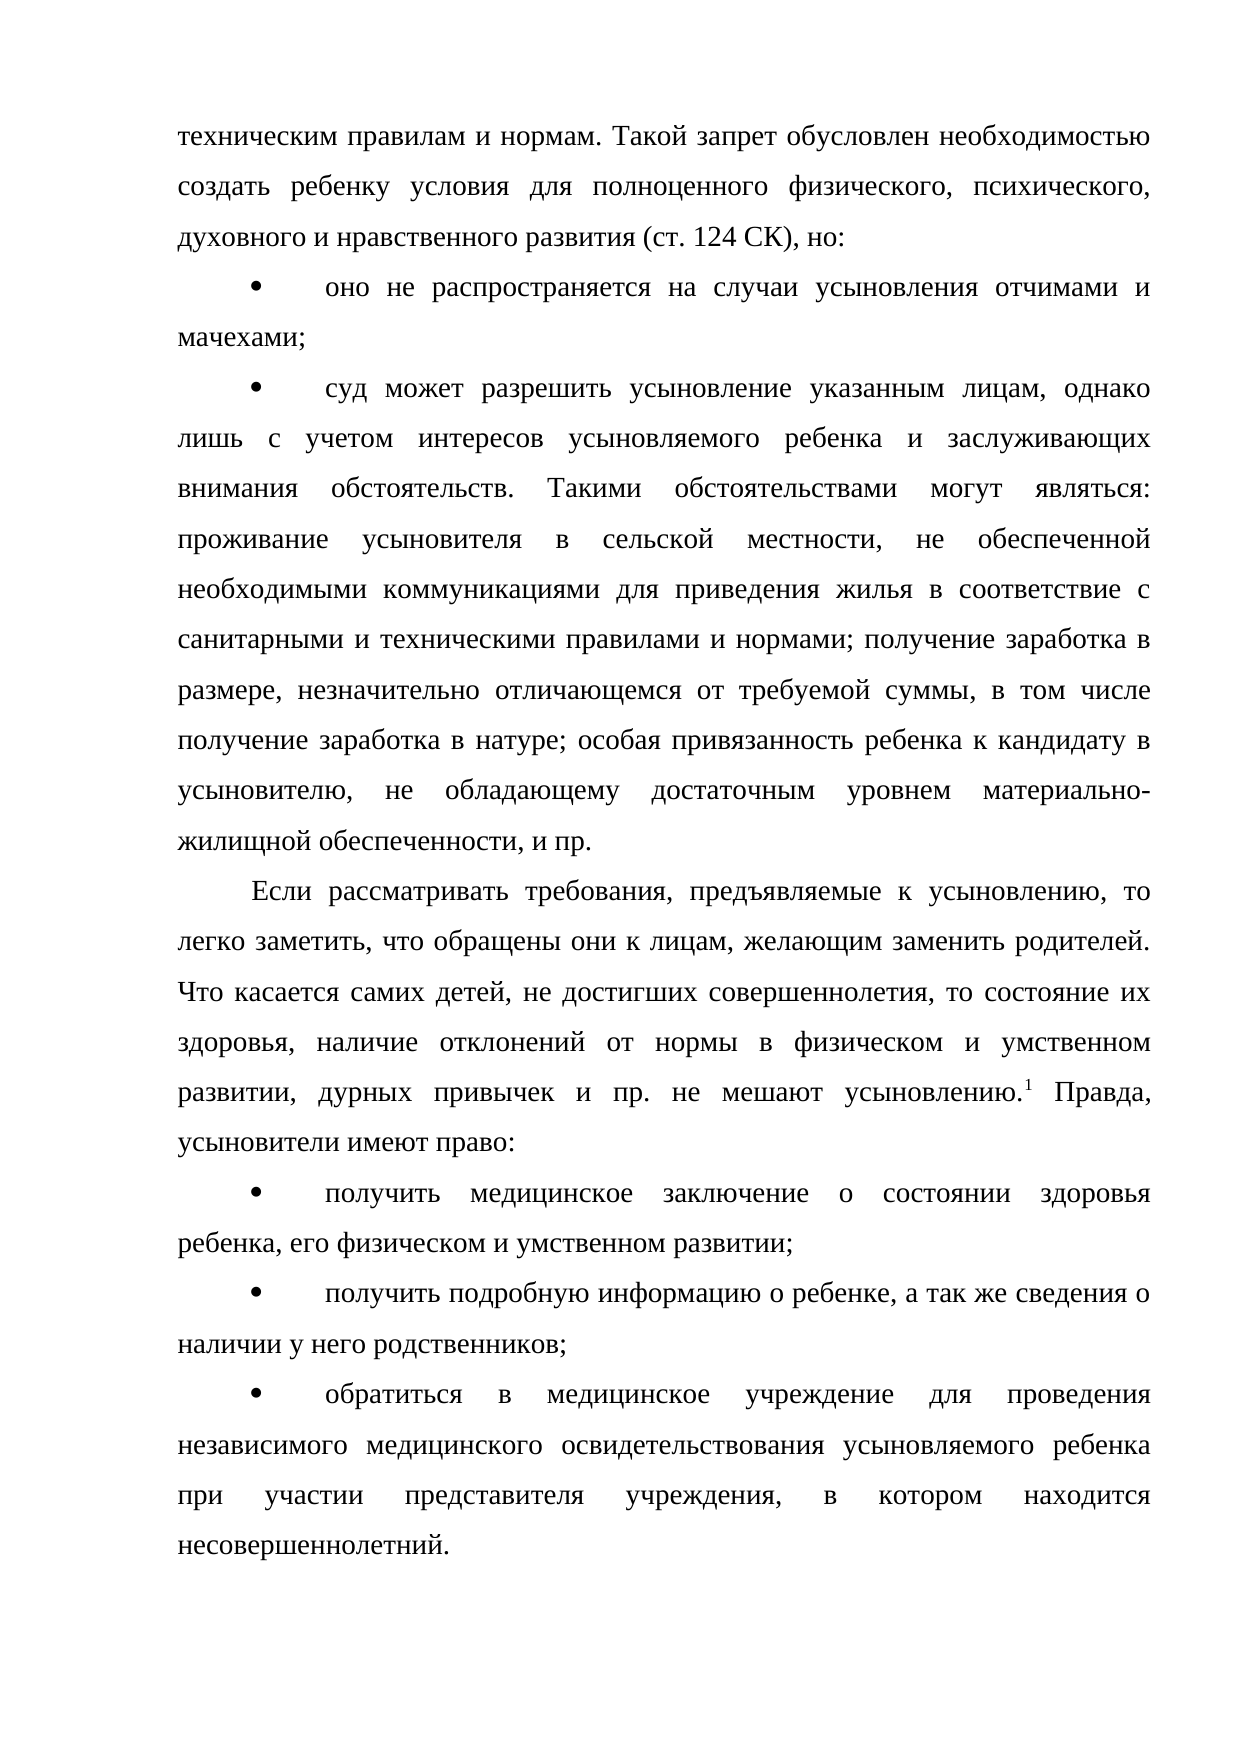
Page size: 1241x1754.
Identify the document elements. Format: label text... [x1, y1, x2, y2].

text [177, 118, 1152, 252]
list получить подробную информацию о ребенке, а так же сведения о наличии у него родственников; [177, 1276, 1152, 1359]
list получить медицинское заключение о состоянии здоровья ребенка, его физическом и умственном развитии; [177, 1175, 1152, 1259]
list суд может разрешить усыновление указанным лицам, однако лишь с учетом интересов усыновляемого ребенка и заслуживающих внимания обстоятельств. Такими обстоятельствами могут являться: проживание усыновителя в сельской местности, не обеспеченной необходимыми коммуникациями для приведения жилья в соответствие с санитарными и техническими правилами и нормами; получение заработка в размере, незначительно отличающемся от требуемой суммы, в том числе получение заработка в натуре; особая привязанность ребенка к кандидату в усыновителю, не обладающему достаточным уровнем материально-жилищной обеспеченности, и пр. [177, 370, 1152, 856]
list обратиться в медицинское учреждение для проведения независимого медицинского освидетельствования усыновляемого ребенка при участии представителя учреждения, в котором находится несовершеннолетний. [177, 1376, 1152, 1561]
text Если рассматривать требования, предъявляемые к усыновлению, то легко заметить, что обращены они к лицам, желающим заменить родителей. Что касается самих детей, не достигших совершеннолетия, то состояние их здоровья, наличие отклонений от нормы в физическом и умственном развитии, дурных привычек и пр. не мешают усыновлению.1 Правда, усыновители имеют право: [177, 873, 1152, 1158]
list оно не распространяется на случаи усыновления отчимами и мачехами; [177, 269, 1152, 353]
